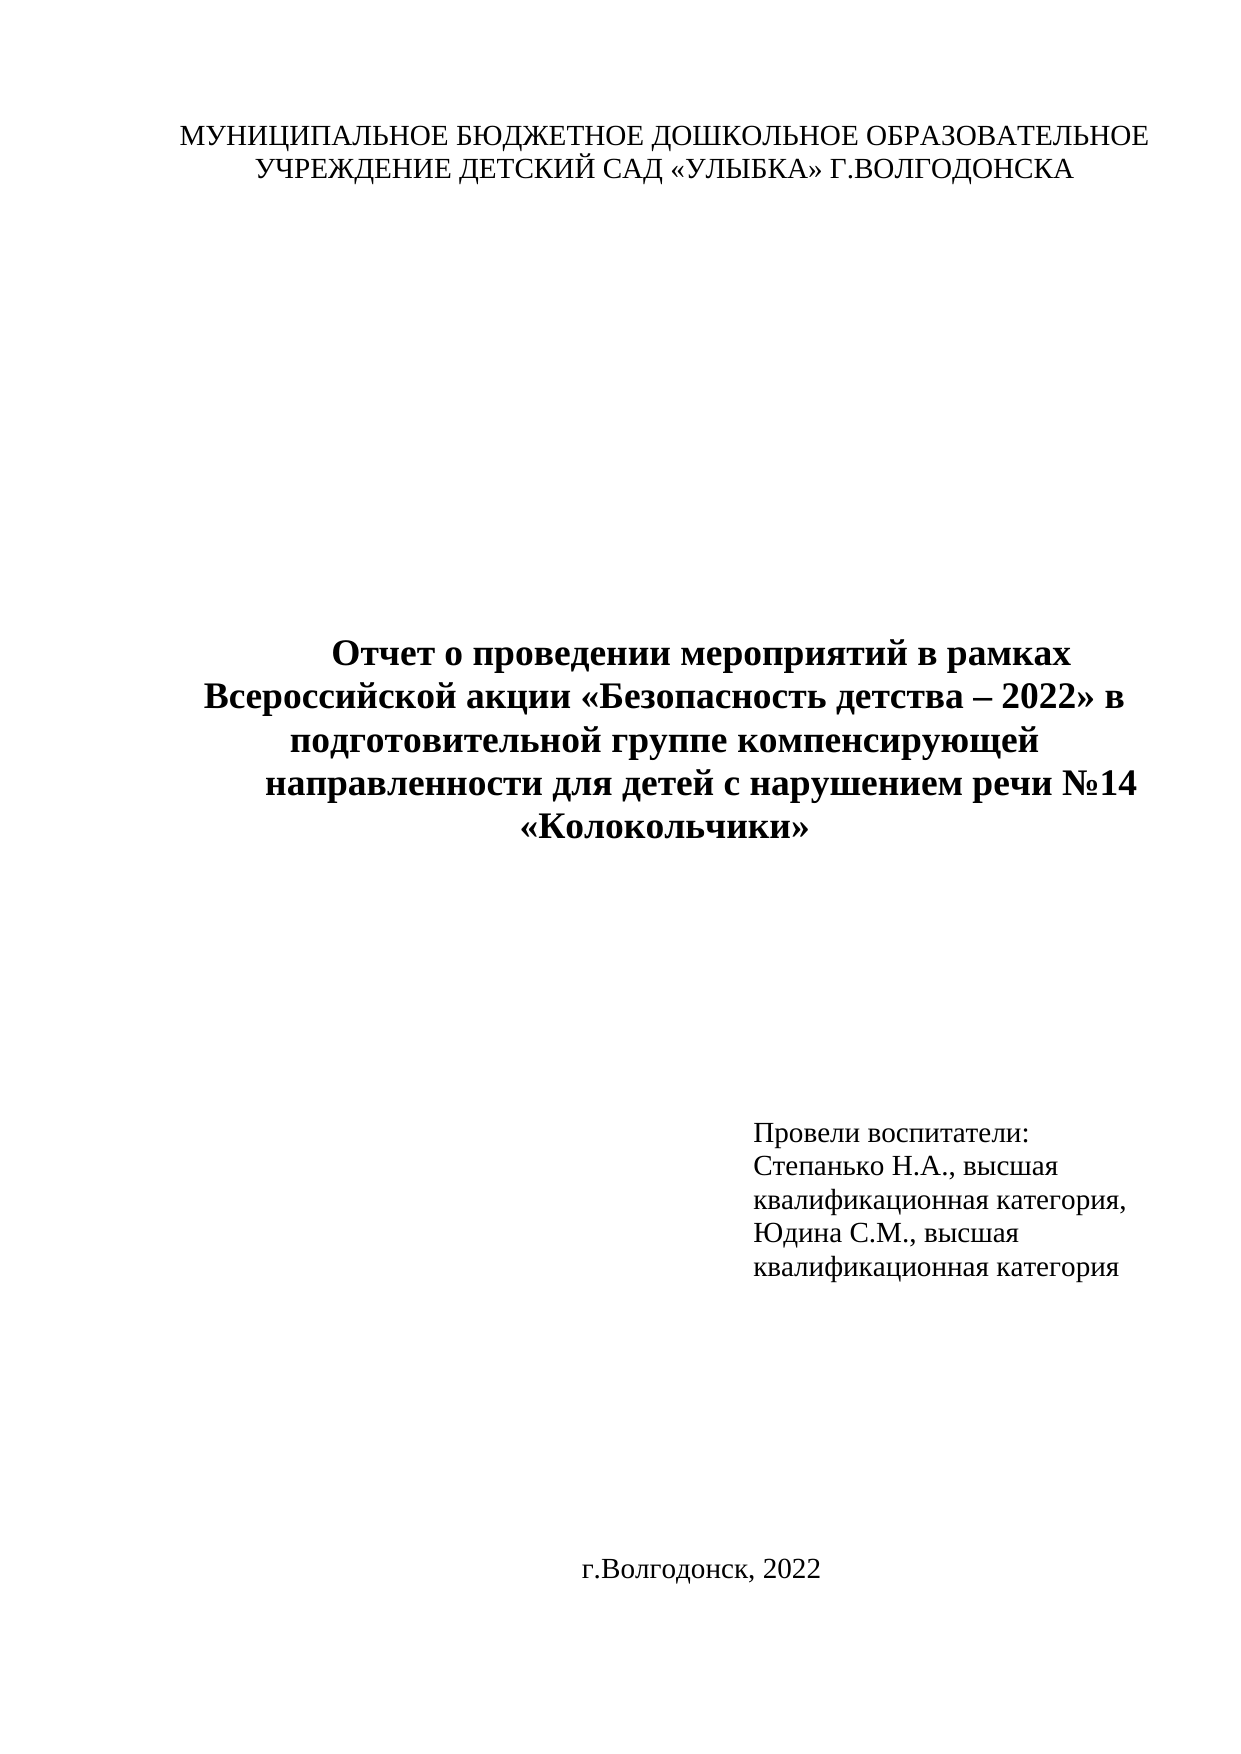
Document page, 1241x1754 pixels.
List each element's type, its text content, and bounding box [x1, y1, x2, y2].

text Отчет о проведении мероприятий в рамках Всероссийской акции «Безопасность детства – 2022» в подготовительной группе компенсирующей [177, 631, 1152, 760]
text Провели воспитатели: [177, 1115, 1152, 1148]
text направленности для детей с нарушением речи №14 «Колокольчики» [177, 760, 1152, 846]
text квалификационная категория, [177, 1182, 1152, 1215]
text МУНИЦИПАЛЬНОЕ БЮДЖЕТНОЕ ДОШКОЛЬНОЕ ОБРАЗОВАТЕЛЬНОЕ УЧРЕЖДЕНИЕ ДЕТСКИЙ САД «УЛЫБКА» Г.ВОЛГОДОНСКА [177, 118, 1152, 185]
text Степанько Н.А., высшая [177, 1148, 1152, 1182]
text г.Волгодонск, 2022 [177, 1551, 1152, 1584]
text Юдина С.М., высшая [177, 1215, 1152, 1249]
text квалификационная категория [177, 1249, 1152, 1282]
